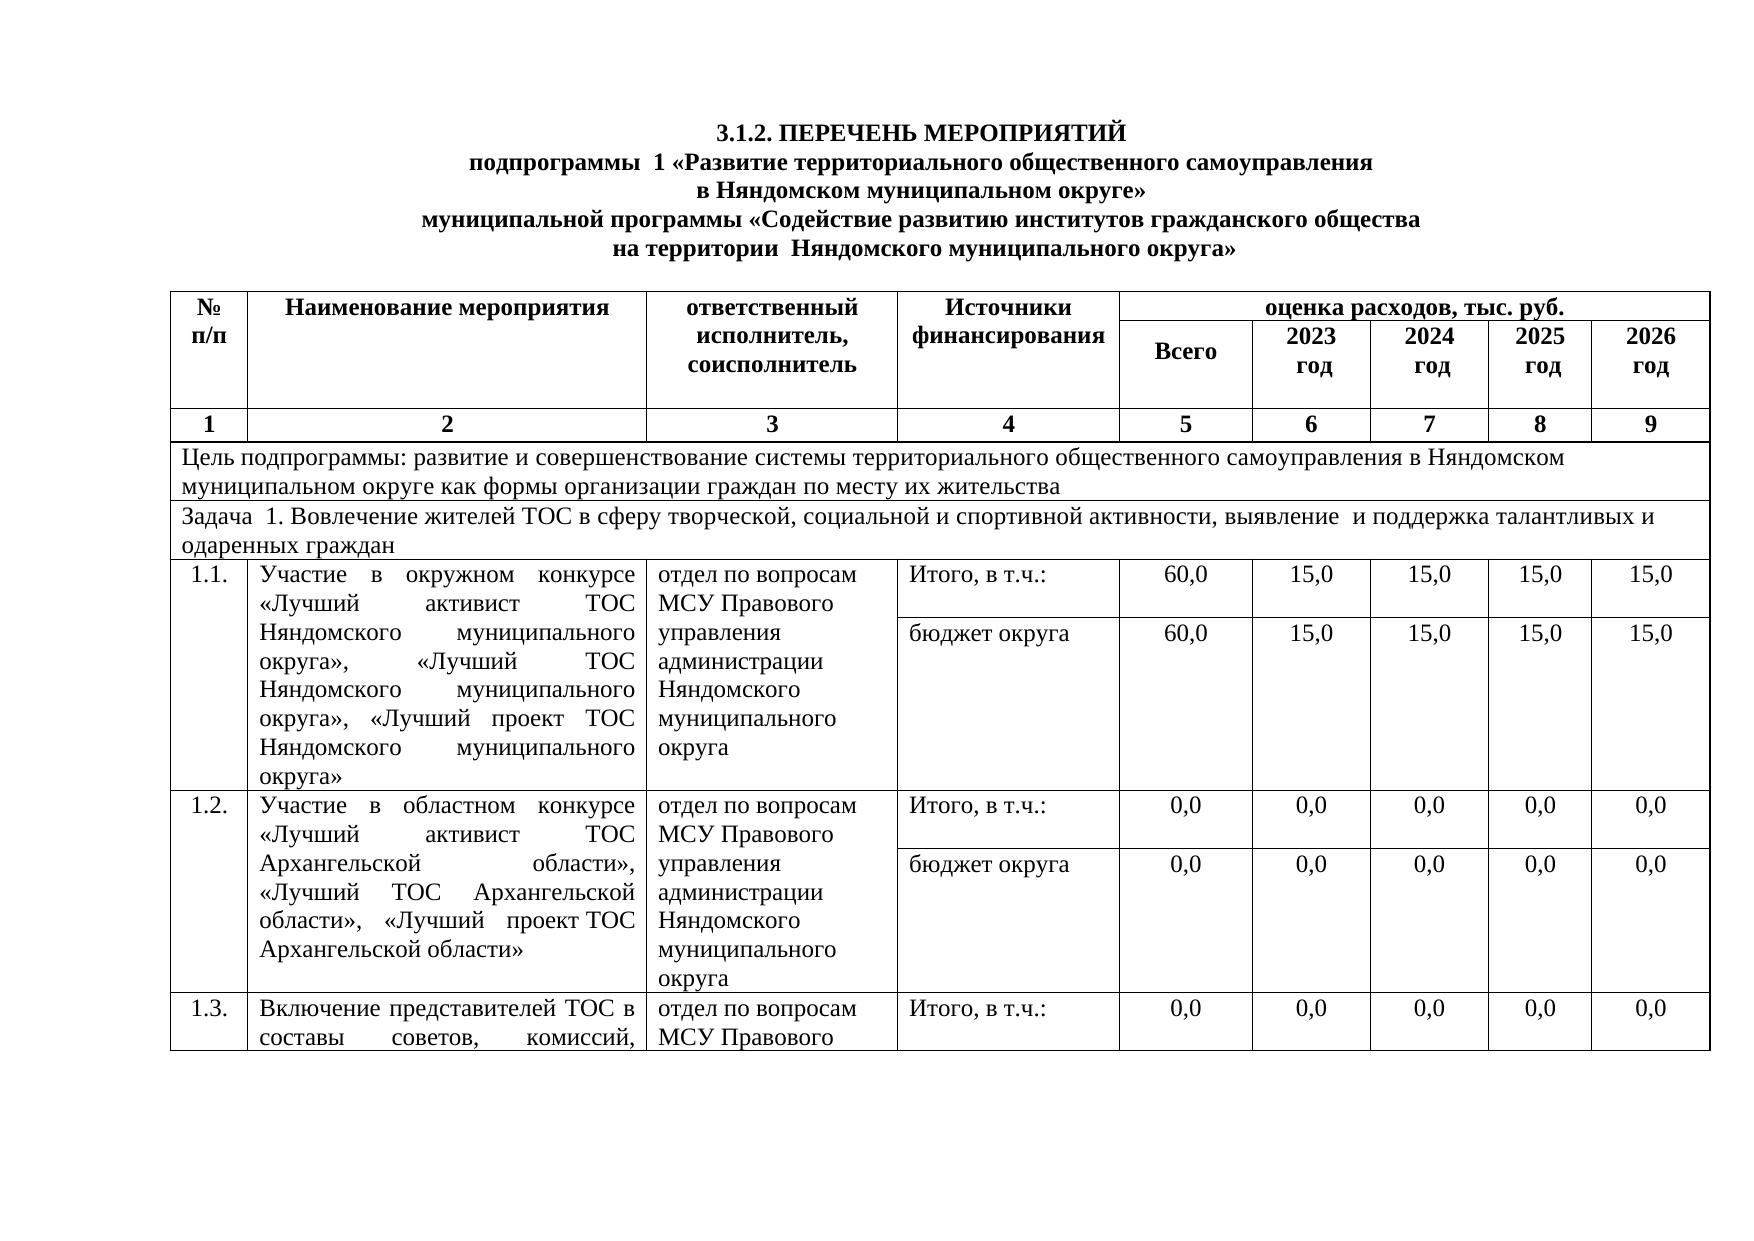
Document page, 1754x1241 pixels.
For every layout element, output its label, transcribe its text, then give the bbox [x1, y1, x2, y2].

table_cell 60,0 [1120, 560, 1252, 617]
table_cell 1.3. [171, 993, 247, 1050]
text подпрограммы 1 «Развитие территориального общественного самоуправления [177, 147, 1665, 176]
table_cell бюджет округа [898, 849, 1119, 992]
text на территории Няндомского муниципального округа» [177, 233, 1665, 262]
table_cell 0,0 [1371, 849, 1488, 992]
table_cell Итого, в т.ч.: [898, 791, 1119, 848]
table_cell 0,0 [1489, 993, 1591, 1050]
table_cell 0,0 [1120, 849, 1252, 992]
table_cell 9 [1592, 409, 1709, 441]
table_cell 2 [248, 409, 646, 441]
table_cell 0,0 [1592, 993, 1709, 1050]
table_cell Задача 1. Вовлечение жителей ТОС в сферу творческой, социальной и спортивной активности, выявление и поддержка талантливых и одаренных граждан [395, 501, 1709, 558]
table_cell 2025 год [1489, 321, 1591, 408]
table_cell 0,0 [1371, 993, 1488, 1050]
table_cell 6 [1253, 409, 1370, 441]
table_cell 3 [647, 409, 897, 441]
table_cell 0,0 [1253, 791, 1370, 848]
table_cell 15,0 [1371, 618, 1488, 789]
table_header № п/п [171, 292, 247, 408]
table_cell Цель подпрограммы: развитие и совершенствование системы территориального общественного самоуправления в Няндомском муниципальном округе как формы организации граждан по месту их жительства [1062, 443, 1709, 500]
table_header оценка расходов, тыс. руб. [1120, 292, 1709, 320]
table_cell 0,0 [1592, 849, 1709, 992]
table_cell отдел по вопросам МСУ Правового управления администрации Няндомского муниципального округа [647, 560, 897, 789]
table_cell Цель подпрограммы: развитие и совершенствование системы территориального общественного самоуправления в Няндомском муниципальном округе как формы организации граждан по месту их жительства [171, 443, 413, 500]
table_cell 1.1. [171, 560, 247, 789]
table_header Источники финансирования [898, 292, 1119, 408]
table_cell 0,0 [1489, 849, 1591, 992]
table_cell 15,0 [1592, 560, 1709, 617]
table_cell Участие в областном конкурсе «Лучший активист ТОС Архангельской области», «Лучший ТОС Архангельской области», «Лучший проект ТОС Архангельской области» [248, 791, 646, 992]
table_cell отдел по вопросам МСУ Правового управления администрации Няндомского муниципального округа [647, 791, 897, 992]
table_cell Итого, в т.ч.: [898, 560, 1119, 617]
table_cell 1.2. [171, 791, 247, 992]
table_cell 15,0 [1489, 618, 1591, 789]
table_cell 4 [898, 409, 1119, 441]
table_cell 7 [1371, 409, 1488, 441]
table_cell 0,0 [1120, 993, 1252, 1050]
table_cell 2026 год [1592, 321, 1709, 408]
table_cell 1 [171, 409, 247, 441]
table_cell 2023 год [1253, 321, 1370, 408]
table_cell 0,0 [1371, 791, 1488, 848]
table_cell 15,0 [1489, 560, 1591, 617]
table_cell Участие в окружном конкурсе «Лучший активист ТОС Няндомского муниципального округа», «Лучший ТОС Няндомского муниципального округа», «Лучший проект ТОС Няндомского муниципального округа» [248, 560, 646, 789]
table_cell 0,0 [1253, 993, 1370, 1050]
table_header ответственный исполнитель, соисполнитель [647, 292, 897, 408]
table_cell Всего [1120, 321, 1252, 408]
table_cell 0,0 [1253, 849, 1370, 992]
table_cell Итого, в т.ч.: [898, 993, 1119, 1050]
table_cell 15,0 [1253, 560, 1370, 617]
table_cell 0,0 [1489, 791, 1591, 848]
text муниципальной программы «Содействие развитию институтов гражданского общества [177, 204, 1665, 233]
table_cell 5 [1120, 409, 1252, 441]
table_cell 0,0 [1592, 791, 1709, 848]
table_cell 60,0 [1120, 618, 1252, 789]
table_cell 15,0 [1592, 618, 1709, 789]
text в Няндомском муниципальном округе» [177, 176, 1665, 204]
table_header Наименование мероприятия [248, 292, 646, 408]
table_cell 15,0 [1253, 618, 1370, 789]
text 3.1.2. ПЕРЕЧЕНЬ МЕРОПРИЯТИЙ [177, 118, 1665, 147]
table_cell 15,0 [1371, 560, 1488, 617]
table_cell 2024 год [1371, 321, 1488, 408]
table_cell бюджет округа [898, 618, 1119, 789]
table_cell 8 [1489, 409, 1591, 441]
table_cell 0,0 [1120, 791, 1252, 848]
